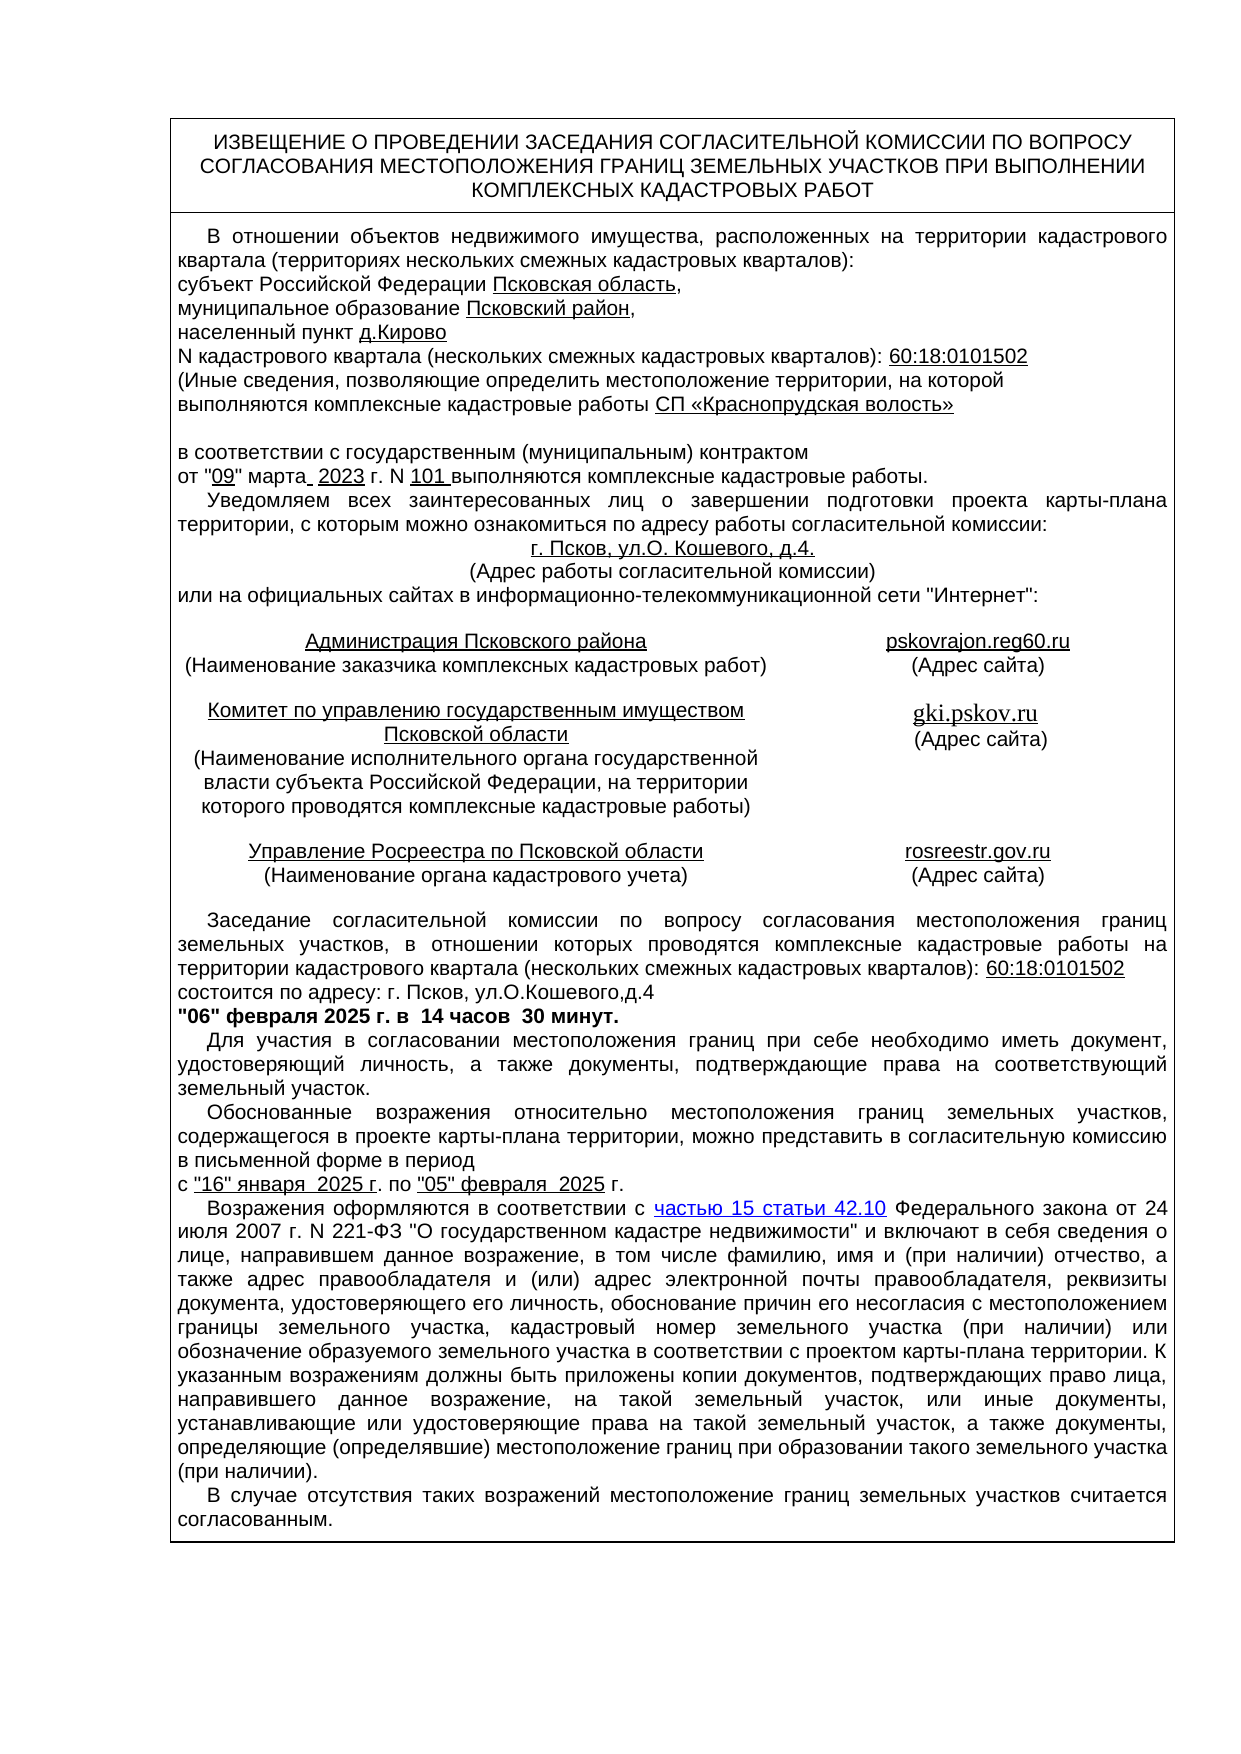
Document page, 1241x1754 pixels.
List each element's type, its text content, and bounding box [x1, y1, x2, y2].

table_header ИЗВЕЩЕНИЕ О ПРОВЕДЕНИИ ЗАСЕДАНИЯ СОГЛАСИТЕЛЬНОЙ КОМИССИИ ПО ВОПРОСУ СОГЛАСОВАНИЯ МЕСТОПОЛОЖЕНИЯ ГРАНИЦ ЗЕМЕЛЬНЫХ УЧАСТКОВ ПРИ ВЫПОЛНЕНИИ КОМПЛЕКСНЫХ КАДАСТРОВЫХ РАБОТ [171, 119, 1174, 212]
table_cell В отношении объектов недвижимого имущества, расположенных на территории кадастрового квартала (территориях нескольких смежных кадастровых кварталов): субъект Российской Федерации Псковская область, муниципальное образование Псковский район, населенный пункт д.Кирово N кадастрового квартала (нескольких смежных кадастровых кварталов): 60:18:0101502 (Иные сведения, позволяющие определить местоположение территории, на которой выполняются комплексные кадастровые работы СП «Краснопрудская волость» в соответствии с государственным (муниципальным) контрактом от "09" марта 2023 г. N 101 выполняются комплексные кадастровые работы. Уведомляем всех заинтересованных лиц о завершении подготовки проекта карты-плана территории, с которым можно ознакомиться по адресу работы согласительной комиссии: г. Псков, ул.О. Кошевого, д.4. (Адрес работы согласительной комиссии) или на официальных сайтах в информационно-телекоммуникационной сети "Интернет": [171, 213, 1174, 618]
table_cell Комитет по управлению государственным имуществом Псковской области (Наименование исполнительного органа государственной власти субъекта Российской Федерации, на территории которого проводятся комплексные кадастровые работы) [171, 687, 781, 828]
table_cell rosreestr.gov.ru (Адрес сайта) [781, 828, 1174, 897]
table_cell Управление Росреестра по Псковской области (Наименование органа кадастрового учета) [171, 828, 781, 897]
table_cell gki.pskov.ru (Адрес сайта) [781, 687, 1174, 828]
table_cell pskovrajon.reg60.ru (Адрес сайта) [781, 618, 1174, 687]
table_cell Заседание согласительной комиссии по вопросу согласования местоположения границ земельных участков, в отношении которых проводятся комплексные кадастровые работы на территории кадастрового квартала (нескольких смежных кадастровых кварталов): 60:18:0101502 состоится по адресу: г. Псков, ул.О.Кошевого,д.4 "06" февраля 2025 г. в 14 часов 30 минут. Для участия в согласовании местоположения границ при себе необходимо иметь документ, удостоверяющий личность, а также документы, подтверждающие права на соответствующий земельный участок. Обоснованные возражения относительно местоположения границ земельных участков, содержащегося в проекте карты-плана территории, можно представить в согласительную комиссию в письменной форме в период с "16" января 2025 г. по "05" февраля 2025 г. Возражения оформляются в соответствии с частью 15 статьи 42.10 Федерального закона от 24 июля 2007 г. N 221-ФЗ "О государственном кадастре недвижимости" и включают в себя сведения о лице, направившем данное возражение, в том числе фамилию, имя и (при наличии) отчество, а также адрес правообладателя и (или) адрес электронной почты правообладателя, реквизиты документа, удостоверяющего его личность, обоснование причин его несогласия с местоположением границы земельного участка, кадастровый номер земельного участка (при наличии) или обозначение образуемого земельного участка в соответствии с проектом карты-плана территории. К указанным возражениям должны быть приложены копии документов, подтверждающих право лица, направившего данное возражение, на такой земельный участок, или иные документы, устанавливающие или удостоверяющие права на такой земельный участок, а также документы, определяющие (определявшие) местоположение границ при образовании такого земельного участка (при наличии). В случае отсутствия таких возражений местоположение границ земельных участков считается согласованным. [171, 897, 1174, 1541]
table_cell Администрация Псковского района (Наименование заказчика комплексных кадастровых работ) [171, 618, 781, 687]
